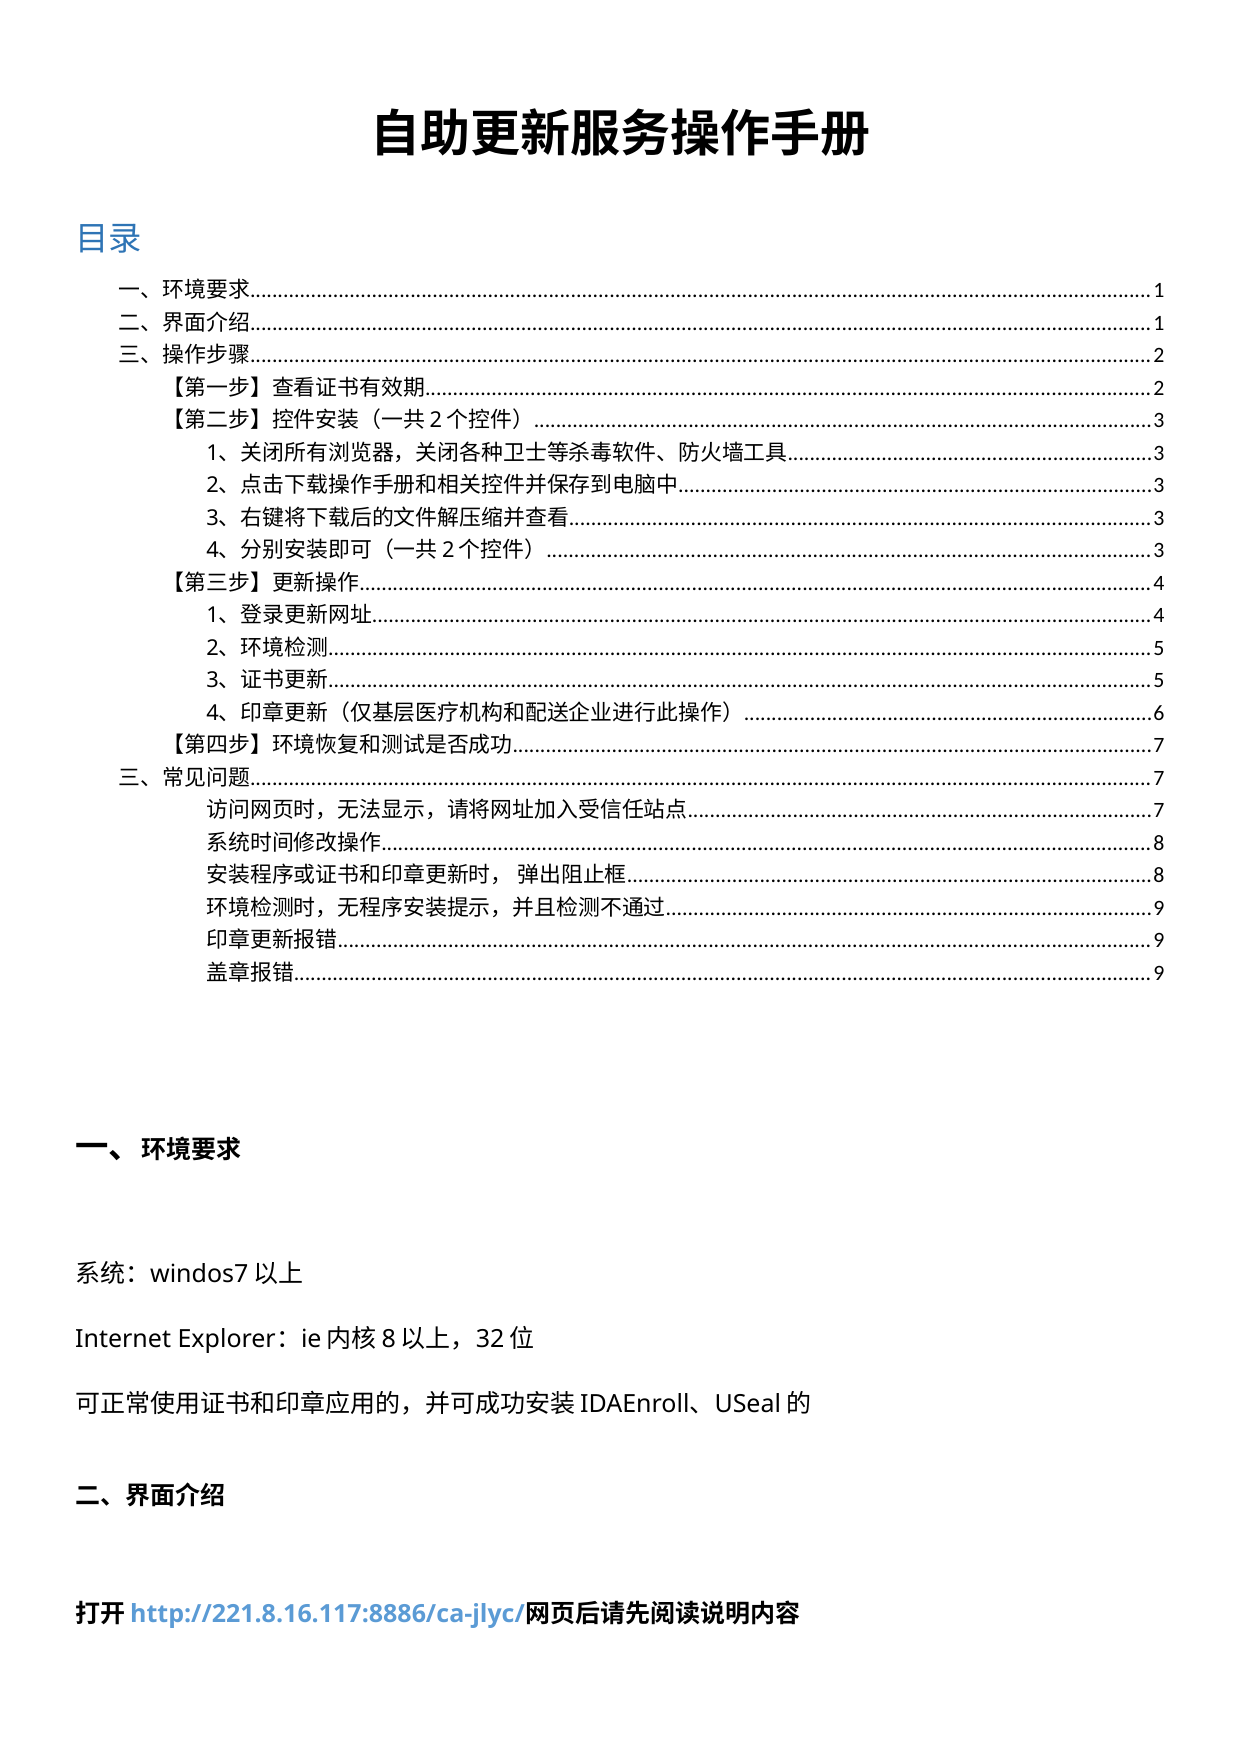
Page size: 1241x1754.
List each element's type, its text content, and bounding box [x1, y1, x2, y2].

text 可正常使用证书和印章应用的，并可成功安装IDAEnroll、USeal的 [75, 1369, 1165, 1434]
text 打开http://221.8.16.117:8886/ca-jlyc/网页后请先阅读说明内容 [75, 1579, 1165, 1644]
text 自助更新服务操作手册 [75, 81, 1165, 178]
text 系统：windos7以上 [75, 1239, 1165, 1304]
text Internet Explorer：ie内核8以上，32位 [75, 1304, 1165, 1369]
subtitle 二、界面介绍 [75, 1461, 1165, 1526]
subtitle 一、环境要求 [75, 1112, 1165, 1177]
